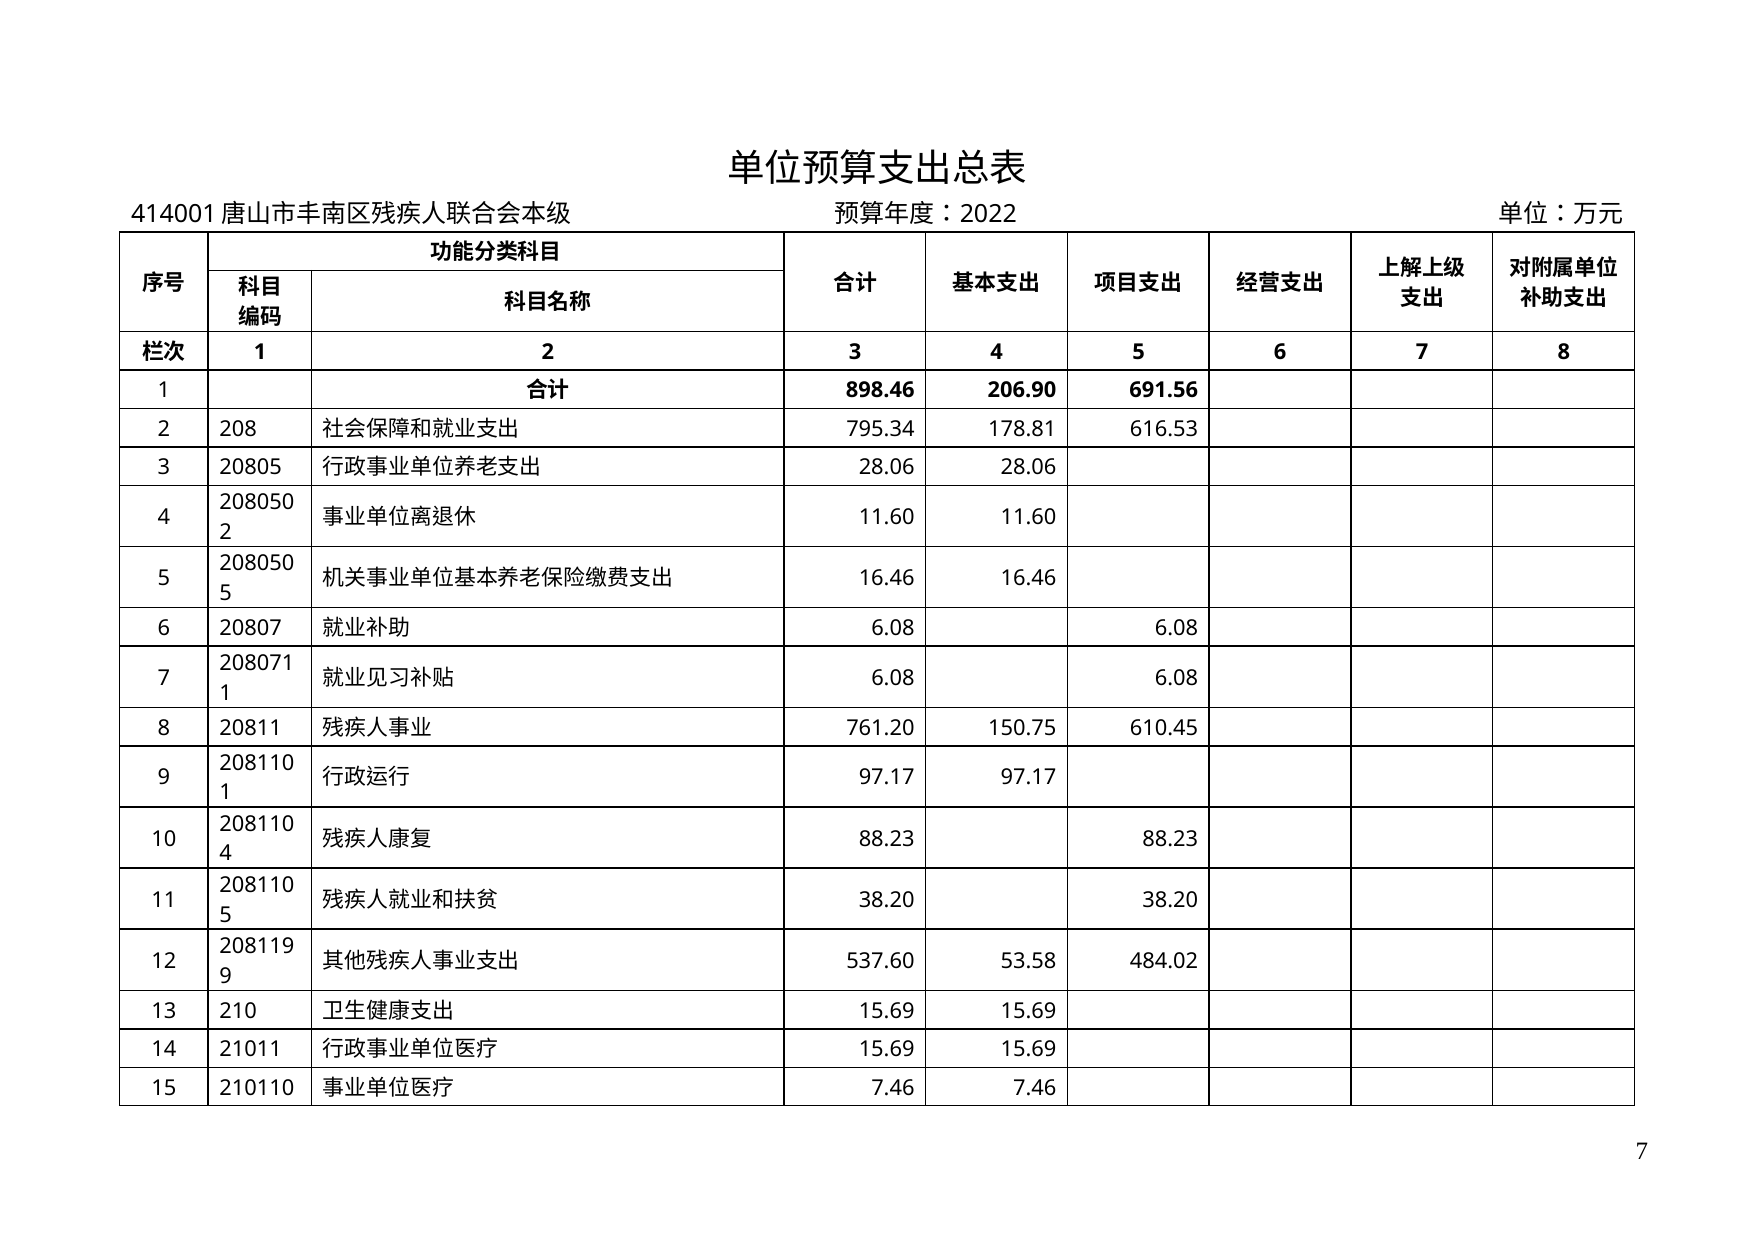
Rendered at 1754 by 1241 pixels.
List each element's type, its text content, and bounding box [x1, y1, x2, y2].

table_cell [1352, 747, 1492, 806]
table_cell [1493, 1030, 1634, 1066]
table_cell 28.06 [926, 448, 1067, 484]
table_cell 就业见习补贴 [312, 647, 783, 706]
table_cell 14 [120, 1030, 207, 1066]
table_cell 2081104 [209, 808, 311, 867]
table_cell [1493, 647, 1634, 706]
table_cell [1210, 371, 1350, 408]
table_cell [1352, 930, 1492, 989]
table_cell [1068, 991, 1208, 1028]
table_cell [1352, 647, 1492, 706]
table_cell 栏次 [120, 332, 207, 369]
table_cell 15.69 [926, 991, 1067, 1028]
table_cell 8 [120, 708, 207, 745]
table_cell 6.08 [1068, 608, 1208, 645]
table_cell 9 [120, 747, 207, 806]
table_cell 其他残疾人事业支出 [312, 930, 783, 989]
table_cell 6.08 [1068, 647, 1208, 706]
table_cell 2080711 [209, 647, 311, 706]
table_cell 10 [120, 808, 207, 867]
table_cell 11.60 [785, 486, 925, 546]
table_cell [1493, 371, 1634, 408]
table_cell [1210, 608, 1350, 645]
table_cell [209, 371, 311, 408]
table_cell [1493, 1068, 1634, 1105]
table_cell [1493, 608, 1634, 645]
table_cell 795.34 [785, 409, 925, 446]
table_cell 2081101 [209, 747, 311, 806]
table_cell [1210, 930, 1350, 989]
table_cell 11.60 [926, 486, 1067, 546]
table_cell 卫生健康支出 [312, 991, 783, 1028]
table_cell [1210, 808, 1350, 867]
table_cell [1352, 808, 1492, 867]
table_cell 898.46 [785, 371, 925, 408]
table_cell 15 [120, 1068, 207, 1105]
table_cell 行政事业单位医疗 [312, 1030, 783, 1066]
table_cell [1352, 1068, 1492, 1105]
table_cell 7.46 [926, 1068, 1067, 1105]
table_cell 20805 [209, 448, 311, 484]
table_cell [1493, 708, 1634, 745]
table_cell [926, 869, 1067, 928]
table_cell 7.46 [785, 1068, 925, 1105]
table_cell 序号 [120, 233, 207, 331]
table_cell 8 [1493, 332, 1634, 369]
table_cell 537.60 [785, 930, 925, 989]
table_cell [1352, 486, 1492, 546]
table_cell [1210, 708, 1350, 745]
table_cell 就业补助 [312, 608, 783, 645]
table_cell 事业单位离退休 [312, 486, 783, 546]
table_cell 项目支出 [1068, 233, 1208, 331]
table_cell [1210, 991, 1350, 1028]
table_cell [1210, 547, 1350, 607]
table_cell [1068, 1030, 1208, 1066]
table_cell 6.08 [785, 608, 925, 645]
table_cell 2 [312, 332, 783, 369]
table_cell [1352, 869, 1492, 928]
table_cell [1068, 486, 1208, 546]
table_cell [1352, 371, 1492, 408]
table_cell [1068, 1068, 1208, 1105]
table_cell [1493, 409, 1634, 446]
table_cell 2080505 [209, 547, 311, 607]
table_cell 38.20 [785, 869, 925, 928]
table_cell 3 [785, 332, 925, 369]
table_cell 13 [120, 991, 207, 1028]
table_cell [1068, 747, 1208, 806]
text 单位预算支出总表 [106, 142, 1648, 193]
table_cell 15.69 [785, 991, 925, 1028]
table_header 414001唐山市丰南区残疾人联合会本级 [120, 195, 783, 231]
table_cell [1352, 448, 1492, 484]
table_cell [1210, 869, 1350, 928]
table_cell [1210, 448, 1350, 484]
table_cell 2101102 [209, 1068, 311, 1105]
table_cell 11 [120, 869, 207, 928]
table_cell [1493, 486, 1634, 546]
table_cell 150.75 [926, 708, 1067, 745]
table_cell 38.20 [1068, 869, 1208, 928]
table_cell 基本支出 [926, 233, 1067, 331]
table_cell 691.56 [1068, 371, 1208, 408]
table_cell 208 [209, 409, 311, 446]
table_cell 53.58 [926, 930, 1067, 989]
table_cell 3 [120, 448, 207, 484]
table_cell 残疾人事业 [312, 708, 783, 745]
table_cell [1210, 647, 1350, 706]
table_cell [1352, 991, 1492, 1028]
table_cell 97.17 [926, 747, 1067, 806]
table_cell [1352, 708, 1492, 745]
table_cell 5 [120, 547, 207, 607]
table_cell 210 [209, 991, 311, 1028]
table_cell 5 [1068, 332, 1208, 369]
table_cell 行政事业单位养老支出 [312, 448, 783, 484]
table_cell 6 [1210, 332, 1350, 369]
table_cell 4 [926, 332, 1067, 369]
table_cell [926, 808, 1067, 867]
table_cell 12 [120, 930, 207, 989]
table_cell [1493, 930, 1634, 989]
table_cell 178.81 [926, 409, 1067, 446]
table_cell 事业单位医疗 [312, 1068, 783, 1105]
table_cell 97.17 [785, 747, 925, 806]
table_cell [1493, 869, 1634, 928]
table_cell 社会保障和就业支出 [312, 409, 783, 446]
table_cell 2 [120, 409, 207, 446]
table_cell [1352, 409, 1492, 446]
table_cell [926, 647, 1067, 706]
table_cell 机关事业单位基本养老保险缴费支出 [312, 547, 783, 607]
table_cell 20807 [209, 608, 311, 645]
table_header 单位：万元 [1068, 195, 1634, 231]
table_cell [1210, 747, 1350, 806]
table_cell 6 [120, 608, 207, 645]
table_cell 合计 [785, 233, 925, 331]
table_cell 88.23 [1068, 808, 1208, 867]
table_cell [1068, 547, 1208, 607]
table_cell 行政运行 [312, 747, 783, 806]
table_cell 科目 编码 [209, 271, 311, 331]
table_cell [1068, 448, 1208, 484]
table_cell 功能分类科目 [209, 233, 783, 270]
table_cell [1493, 547, 1634, 607]
table_cell 761.20 [785, 708, 925, 745]
table_cell 484.02 [1068, 930, 1208, 989]
table_cell 1 [120, 371, 207, 408]
table_cell 4 [120, 486, 207, 546]
table_cell 610.45 [1068, 708, 1208, 745]
table_header 预算年度：2022 [785, 195, 1067, 231]
table_cell 科目名称 [312, 271, 783, 331]
table_cell [1493, 808, 1634, 867]
table_cell 206.90 [926, 371, 1067, 408]
table_cell 2080502 [209, 486, 311, 546]
table_cell [1493, 747, 1634, 806]
table_cell [1352, 1030, 1492, 1066]
table_cell 21011 [209, 1030, 311, 1066]
table_cell 1 [209, 332, 311, 369]
table_cell 合计 [312, 371, 783, 408]
table_cell [1210, 1068, 1350, 1105]
table_cell 88.23 [785, 808, 925, 867]
table_cell 残疾人康复 [312, 808, 783, 867]
table_cell [1352, 547, 1492, 607]
table_cell 残疾人就业和扶贫 [312, 869, 783, 928]
table_cell [1210, 409, 1350, 446]
table_cell 6.08 [785, 647, 925, 706]
table_cell 16.46 [926, 547, 1067, 607]
table_cell 经营支出 [1210, 233, 1350, 331]
table_cell 7 [120, 647, 207, 706]
table_cell 上解上级 支出 [1352, 233, 1492, 331]
table_cell 20811 [209, 708, 311, 745]
table_cell [1352, 608, 1492, 645]
table_cell 2081199 [209, 930, 311, 989]
table_cell 28.06 [785, 448, 925, 484]
table_cell 15.69 [926, 1030, 1067, 1066]
table_cell 2081105 [209, 869, 311, 928]
table_cell [1210, 1030, 1350, 1066]
table_cell [1493, 448, 1634, 484]
table_cell [1493, 991, 1634, 1028]
table_cell [926, 608, 1067, 645]
table_cell 对附属单位补助支出 [1493, 233, 1634, 331]
table_cell 7 [1352, 332, 1492, 369]
table_cell 616.53 [1068, 409, 1208, 446]
table_cell [1210, 486, 1350, 546]
table_cell 15.69 [785, 1030, 925, 1066]
table_cell 16.46 [785, 547, 925, 607]
